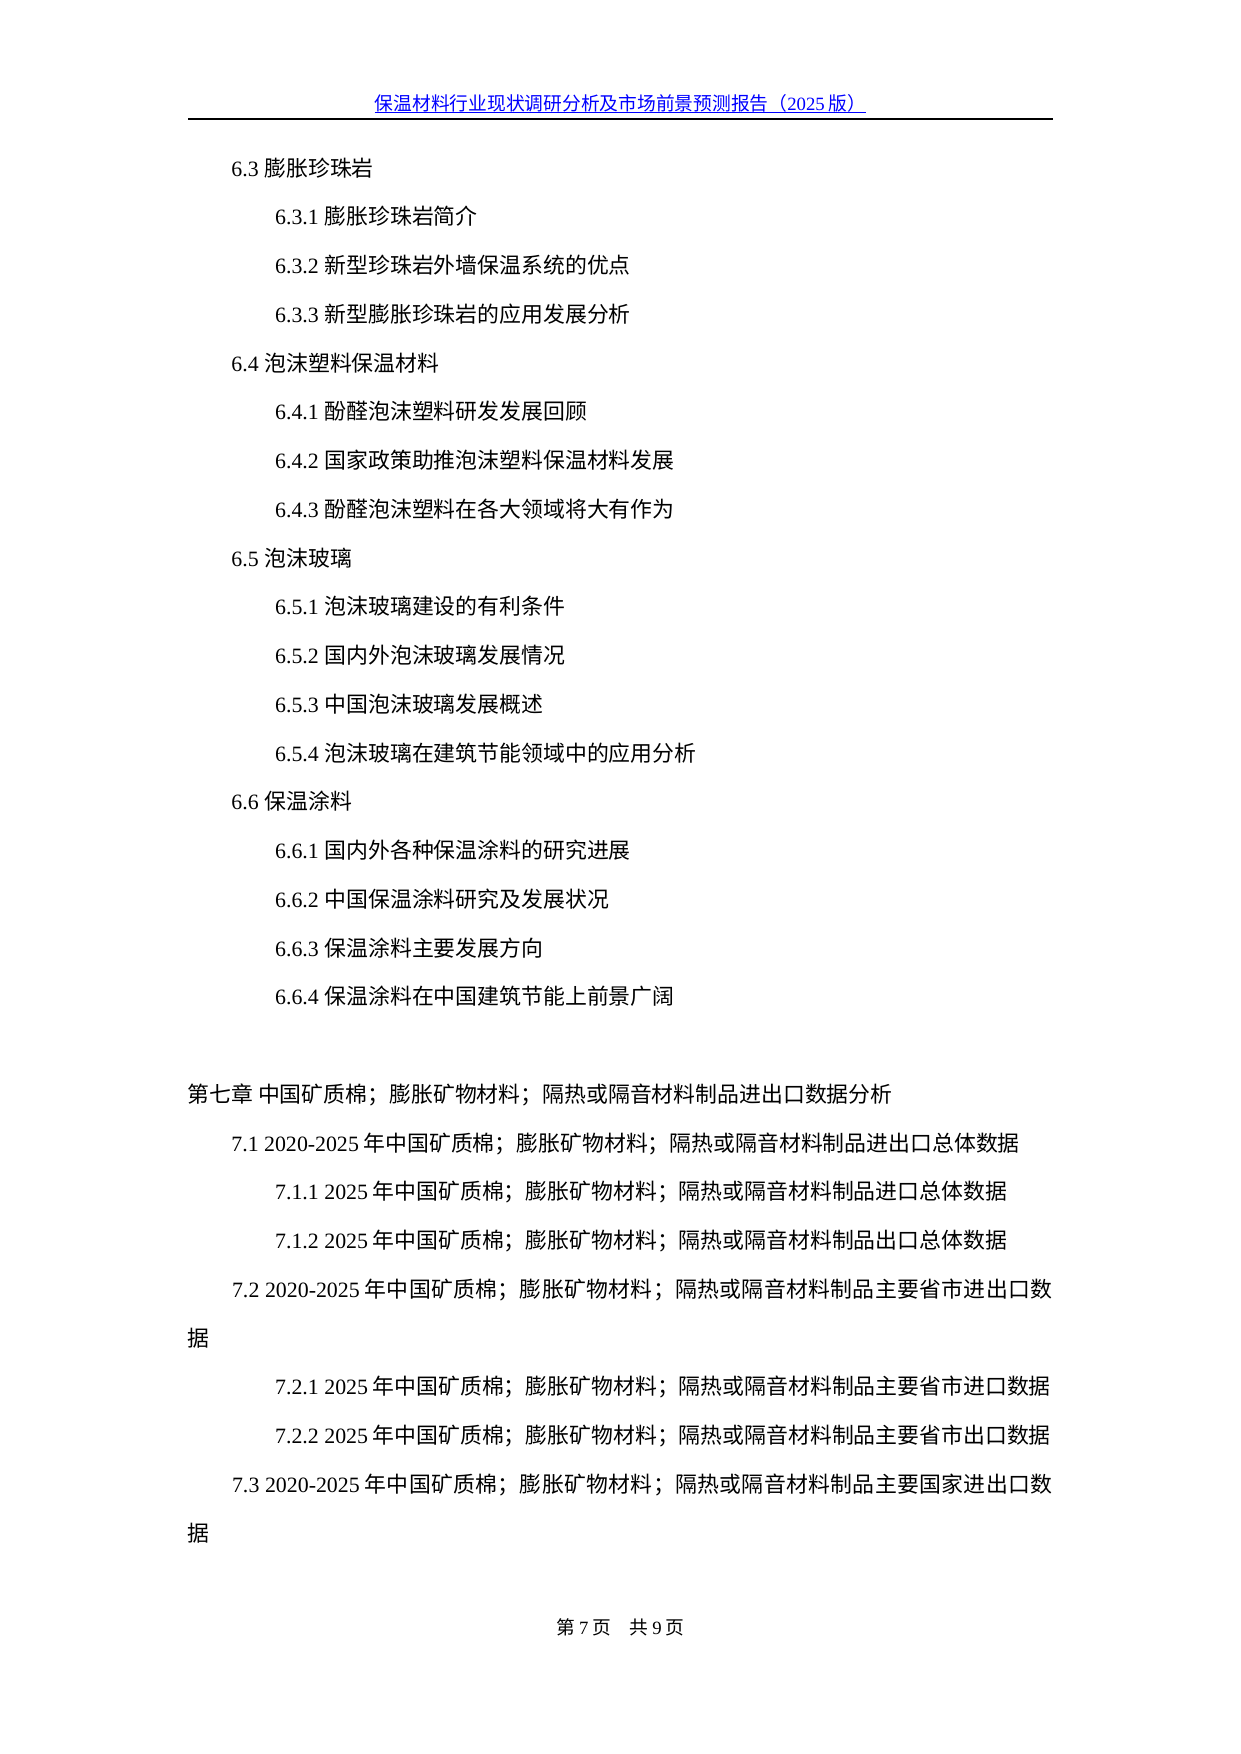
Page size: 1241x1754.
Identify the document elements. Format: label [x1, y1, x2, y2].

text [187, 150, 1053, 1548]
